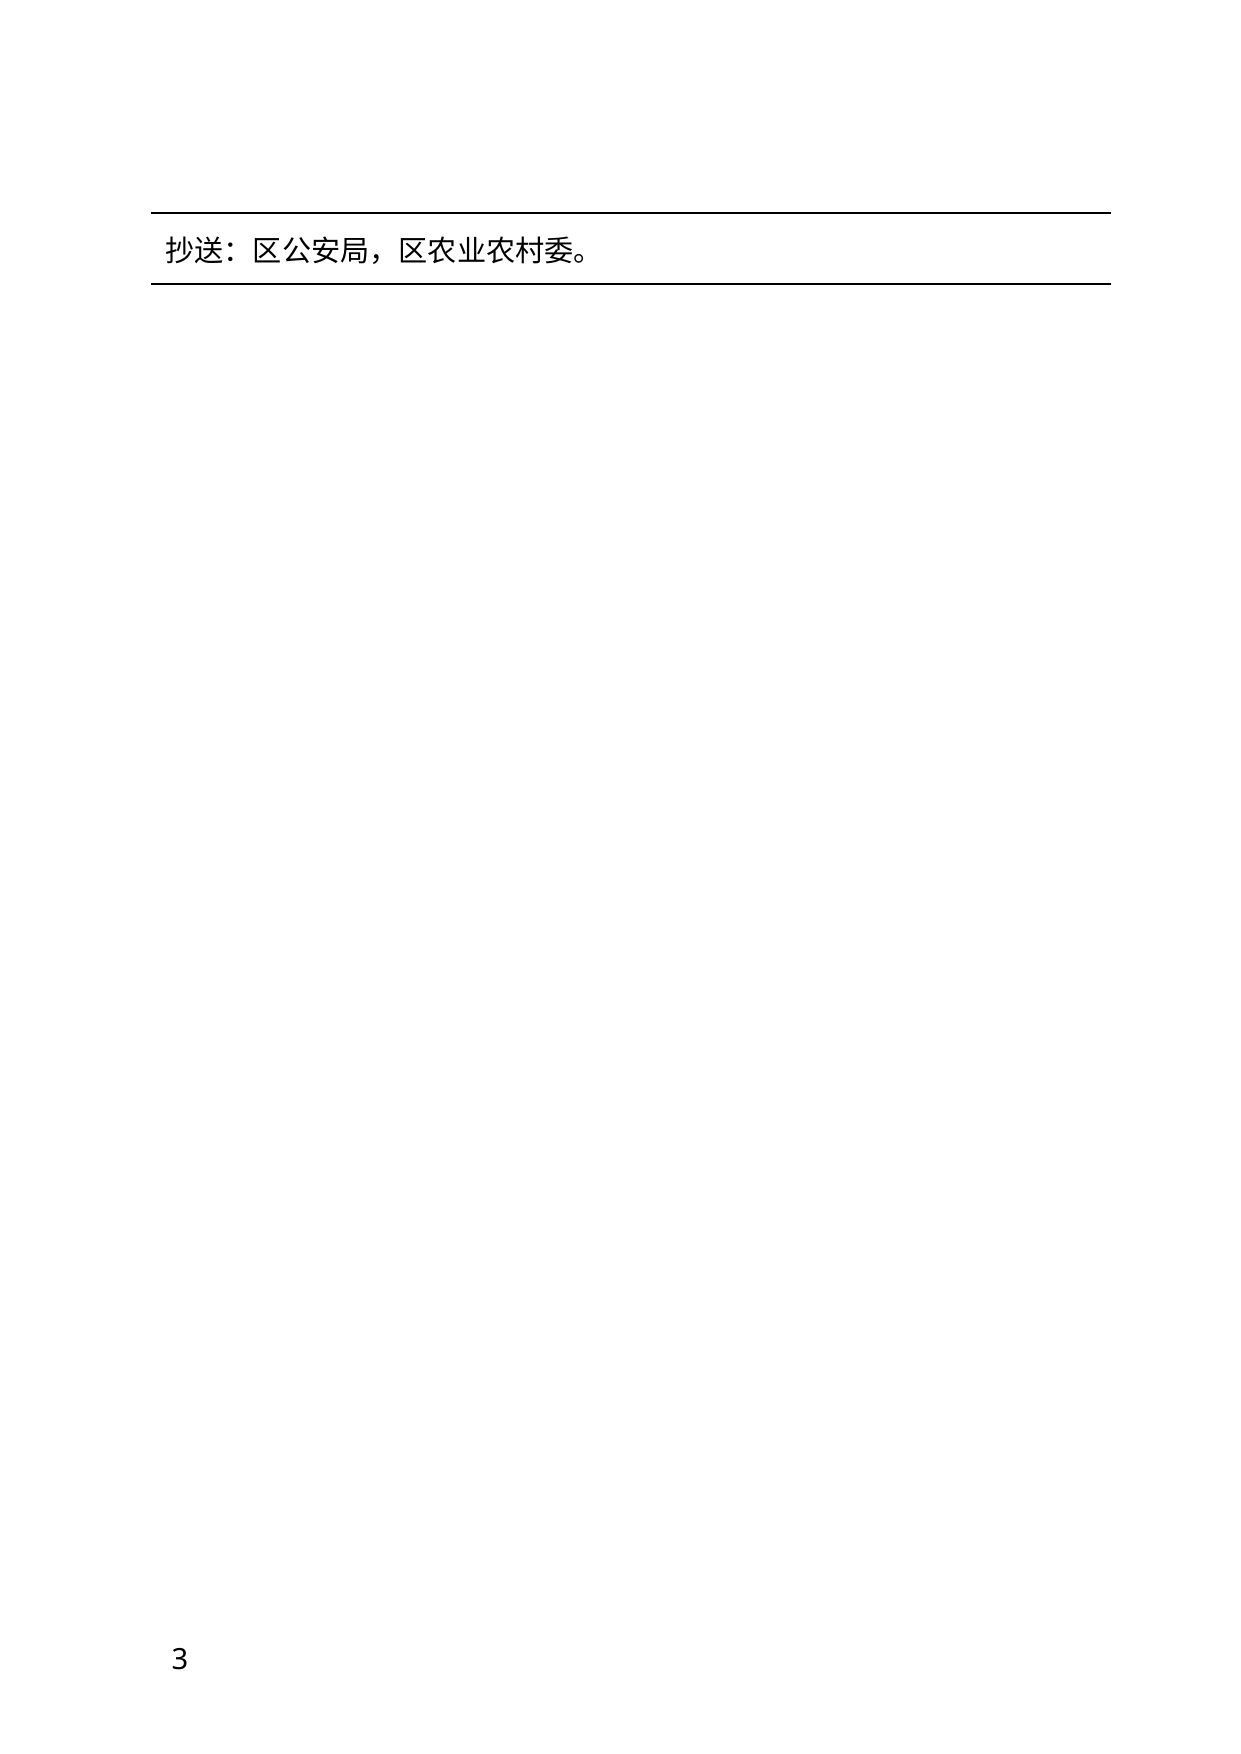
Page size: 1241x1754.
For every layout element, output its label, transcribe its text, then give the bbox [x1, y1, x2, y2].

text 抄送：区公安局，区农业农村委。 [151, 214, 1111, 283]
